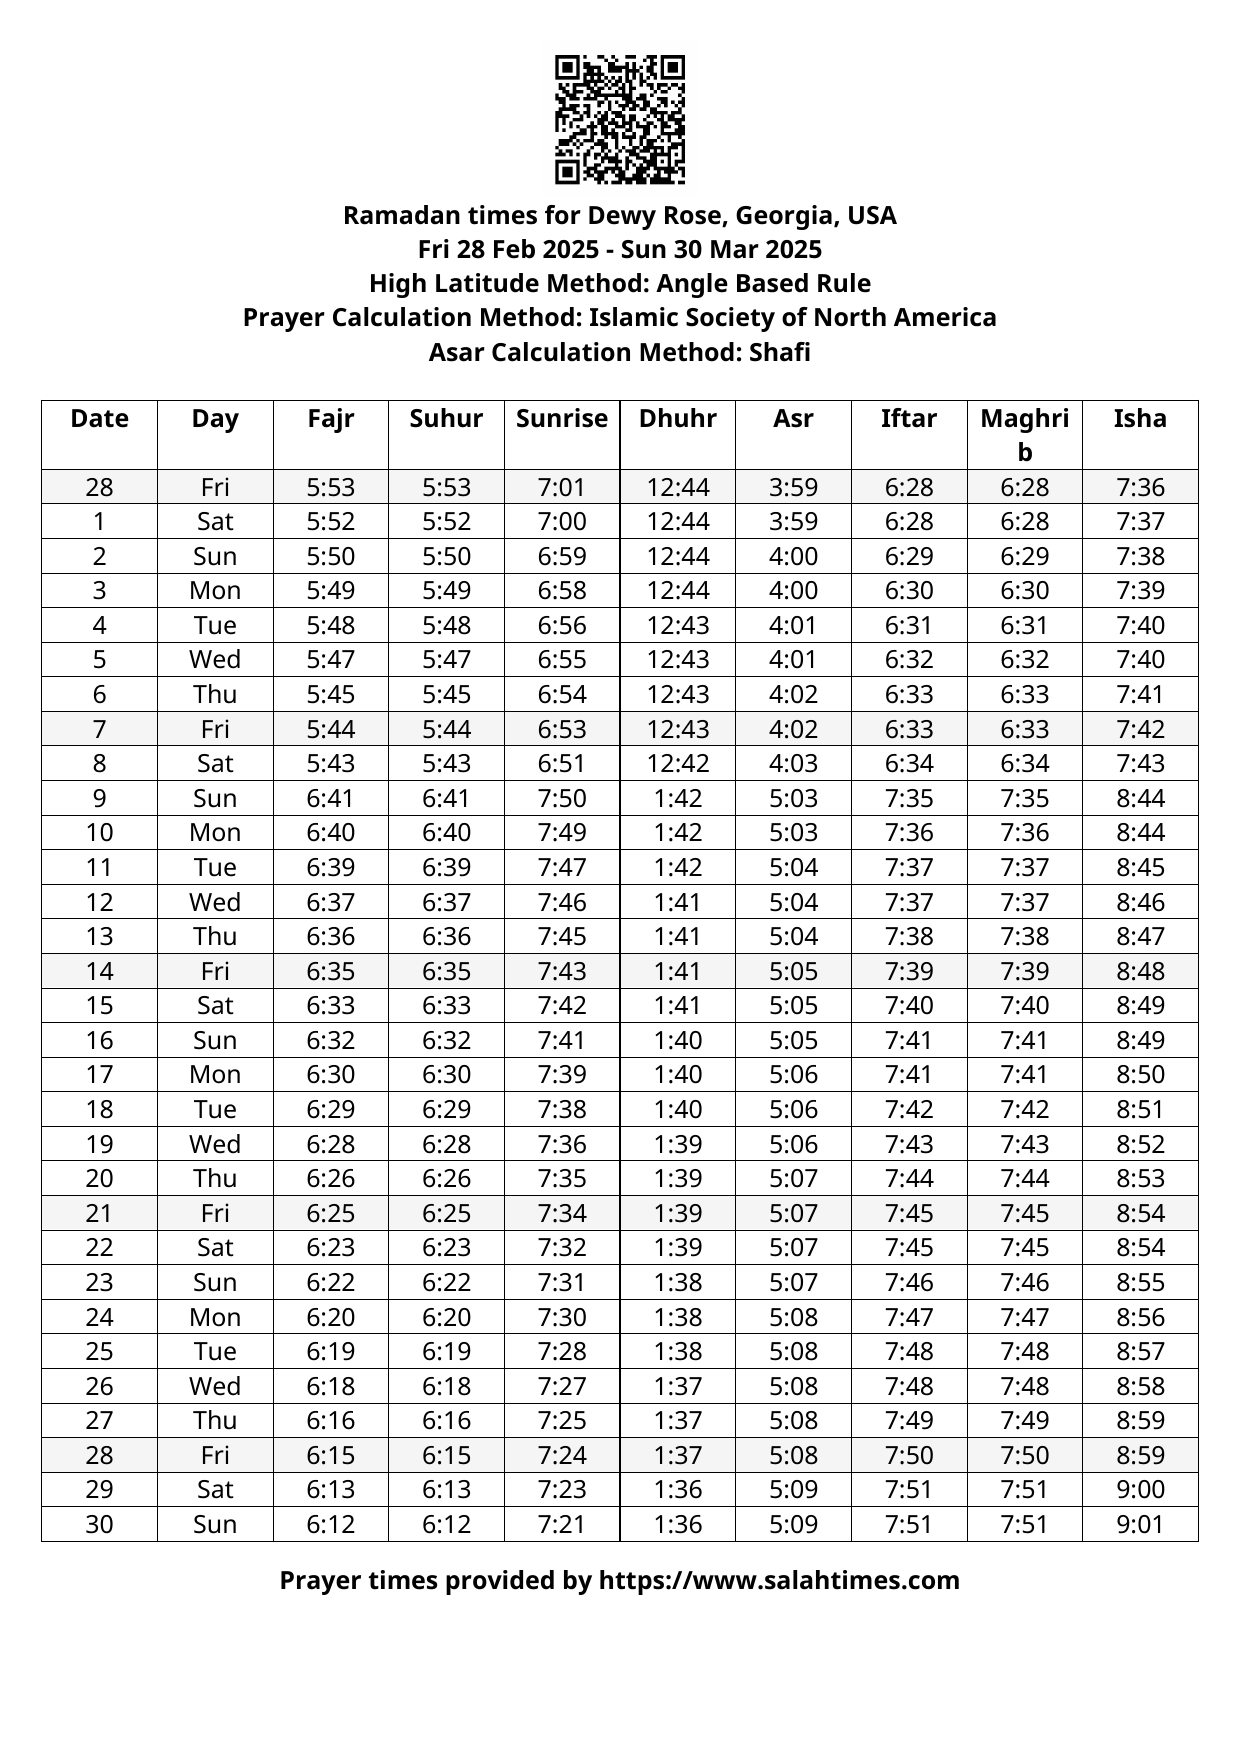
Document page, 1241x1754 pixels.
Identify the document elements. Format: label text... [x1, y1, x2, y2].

table_cell 8:55 [1083, 1265, 1198, 1299]
table_cell 5:45 [274, 677, 388, 711]
table_cell 23 [42, 1265, 157, 1299]
table_cell 5:06 [736, 1127, 851, 1160]
table_cell 7:43 [968, 1127, 1082, 1160]
table_cell 5:08 [736, 1334, 851, 1368]
table_cell 7:42 [1083, 712, 1198, 745]
table_cell 8:48 [1083, 954, 1198, 987]
table_cell Wed [158, 1127, 273, 1160]
table_cell 5:45 [389, 677, 504, 711]
table_cell 2 [42, 539, 157, 572]
table_cell 5:07 [736, 1161, 851, 1195]
table_cell 7:48 [968, 1369, 1082, 1402]
table_cell 8:59 [1083, 1404, 1198, 1437]
table_cell 7:42 [505, 989, 619, 1022]
table_cell 6:15 [274, 1438, 388, 1472]
table_cell 7:37 [968, 885, 1082, 918]
table_cell 6:39 [389, 850, 504, 884]
table_cell 1:37 [621, 1404, 735, 1437]
table_cell 6:28 [968, 504, 1082, 538]
table_cell 6:12 [389, 1507, 504, 1541]
table_cell 5:05 [736, 1023, 851, 1057]
table_cell 7:40 [1083, 643, 1198, 676]
table_cell 5:47 [274, 643, 388, 676]
table_cell 6:26 [274, 1161, 388, 1195]
table_header Fajr [274, 401, 388, 469]
table_cell 6:25 [389, 1196, 504, 1229]
table_cell 8:54 [1083, 1231, 1198, 1264]
table_cell 7:39 [1083, 574, 1198, 607]
table_cell Tue [158, 1092, 273, 1126]
table_cell 5:50 [274, 539, 388, 572]
table_cell 6:18 [389, 1369, 504, 1402]
table_cell Wed [158, 643, 273, 676]
table_cell 7:40 [852, 989, 967, 1022]
table_cell 6:37 [274, 885, 388, 918]
table_cell 6:51 [505, 746, 619, 780]
table_cell 7:47 [968, 1300, 1082, 1333]
table_cell 7:51 [852, 1507, 967, 1541]
table_cell 7:40 [968, 989, 1082, 1022]
table_cell 7:36 [852, 816, 967, 849]
table_header Isha [1083, 401, 1198, 469]
table_cell 7:38 [505, 1092, 619, 1126]
table_cell 7:47 [852, 1300, 967, 1333]
table_cell 6:28 [389, 1127, 504, 1160]
table_cell 6:30 [274, 1058, 388, 1091]
table_cell 6:29 [852, 539, 967, 572]
table_cell 5:04 [736, 850, 851, 884]
table_cell 5:05 [736, 989, 851, 1022]
table_cell 7:44 [852, 1161, 967, 1195]
table_cell 6:34 [968, 746, 1082, 780]
table_cell 8:53 [1083, 1161, 1198, 1195]
table_cell 7:51 [968, 1507, 1082, 1541]
table_cell 7:44 [968, 1161, 1082, 1195]
table_cell 6:30 [852, 574, 967, 607]
table_cell 5:04 [736, 885, 851, 918]
table_header Dhuhr [621, 401, 735, 469]
table_cell 7:37 [852, 885, 967, 918]
table_cell 7:40 [1083, 608, 1198, 642]
picture [542, 41, 699, 198]
table_cell 5:07 [736, 1196, 851, 1229]
table_cell 12:43 [621, 677, 735, 711]
table_cell 7:24 [505, 1438, 619, 1472]
table_cell 11 [42, 850, 157, 884]
text Prayer Calculation Method: Islamic Society of North America [42, 300, 1198, 334]
table_cell 6:28 [852, 470, 967, 503]
table_cell 15 [42, 989, 157, 1022]
table_cell 4:00 [736, 574, 851, 607]
table_cell Fri [158, 712, 273, 745]
table_cell 18 [42, 1092, 157, 1126]
table_cell 7:38 [1083, 539, 1198, 572]
table_cell 7:38 [968, 919, 1082, 953]
table_cell 8:44 [1083, 781, 1198, 814]
table_cell 5:44 [274, 712, 388, 745]
table_cell 3 [42, 574, 157, 607]
table_cell 1:38 [621, 1265, 735, 1299]
table_cell 6:35 [274, 954, 388, 987]
table_cell 7 [42, 712, 157, 745]
table_cell 4:00 [736, 539, 851, 572]
table_cell 1:42 [621, 850, 735, 884]
table_cell 1:38 [621, 1300, 735, 1333]
table_cell 7:51 [852, 1473, 967, 1506]
table_cell 5:47 [389, 643, 504, 676]
table_cell 5:08 [736, 1300, 851, 1333]
table_cell 7:36 [1083, 470, 1198, 503]
table_cell 5:52 [274, 504, 388, 538]
table_cell Sat [158, 989, 273, 1022]
table_cell Thu [158, 677, 273, 711]
table_cell 7:00 [505, 504, 619, 538]
table_cell Sun [158, 781, 273, 814]
table_cell 6:23 [389, 1231, 504, 1264]
table_cell 7:35 [968, 781, 1082, 814]
table_cell 6:41 [389, 781, 504, 814]
table_cell 6:22 [389, 1265, 504, 1299]
table_cell 1:39 [621, 1161, 735, 1195]
table_cell 8:50 [1083, 1058, 1198, 1091]
table_cell 6:33 [852, 712, 967, 745]
table_cell 5:04 [736, 919, 851, 953]
text High Latitude Method: Angle Based Rule [42, 266, 1198, 300]
table_cell 12:43 [621, 608, 735, 642]
table_cell 7:37 [968, 850, 1082, 884]
table_cell 26 [42, 1369, 157, 1402]
table_cell 6:29 [274, 1092, 388, 1126]
table_cell 6:56 [505, 608, 619, 642]
table_cell 6:30 [389, 1058, 504, 1091]
table_cell 5:09 [736, 1473, 851, 1506]
table_cell 6:19 [389, 1334, 504, 1368]
table_cell 12:43 [621, 712, 735, 745]
table_cell 7:36 [968, 816, 1082, 849]
table_cell 7:25 [505, 1404, 619, 1437]
table_cell 6:23 [274, 1231, 388, 1264]
table_cell 7:46 [968, 1265, 1082, 1299]
table_cell 6:40 [389, 816, 504, 849]
table_cell Mon [158, 574, 273, 607]
table_cell 1:40 [621, 1058, 735, 1091]
table_cell 1 [42, 504, 157, 538]
table_cell 4 [42, 608, 157, 642]
table_cell 7:23 [505, 1473, 619, 1506]
table_cell 30 [42, 1507, 157, 1541]
table_cell 5:09 [736, 1507, 851, 1541]
table_cell 5:49 [274, 574, 388, 607]
table_cell Tue [158, 850, 273, 884]
table_cell Sat [158, 1473, 273, 1506]
table_cell 1:39 [621, 1231, 735, 1264]
table_cell 1:40 [621, 1092, 735, 1126]
table_cell 28 [42, 470, 157, 503]
table_cell 16 [42, 1023, 157, 1057]
table_cell 6:18 [274, 1369, 388, 1402]
text Asar Calculation Method: Shafi [42, 334, 1198, 368]
table_cell 27 [42, 1404, 157, 1437]
table_cell 7:48 [968, 1334, 1082, 1368]
table_cell 7:28 [505, 1334, 619, 1368]
table_cell Tue [158, 1334, 273, 1368]
table_cell 12:44 [621, 470, 735, 503]
table_cell 12:44 [621, 539, 735, 572]
table_cell 6:32 [274, 1023, 388, 1057]
table_cell Mon [158, 1058, 273, 1091]
table_cell 7:50 [505, 781, 619, 814]
table_cell 8:44 [1083, 816, 1198, 849]
table_cell 25 [42, 1334, 157, 1368]
table_cell 9 [42, 781, 157, 814]
table_cell 5:07 [736, 1231, 851, 1264]
table_cell 5:48 [274, 608, 388, 642]
table_cell 3:59 [736, 470, 851, 503]
table_cell 7:41 [968, 1058, 1082, 1091]
table_cell Sun [158, 1507, 273, 1541]
table_cell 5:48 [389, 608, 504, 642]
table_cell 5 [42, 643, 157, 676]
table_cell 6:28 [852, 504, 967, 538]
text Prayer times provided by https://www.salahtimes.com [42, 1563, 1198, 1597]
table_cell 6:25 [274, 1196, 388, 1229]
table_cell 6:29 [389, 1092, 504, 1126]
table_cell 6:41 [274, 781, 388, 814]
table_cell 6:58 [505, 574, 619, 607]
table_cell 7:45 [505, 919, 619, 953]
table_cell 1:37 [621, 1369, 735, 1402]
table_cell 1:41 [621, 885, 735, 918]
table_cell 6:28 [274, 1127, 388, 1160]
table_cell 6:33 [852, 677, 967, 711]
table_cell Fri [158, 1438, 273, 1472]
table_cell 6:33 [274, 989, 388, 1022]
table_cell 7:49 [852, 1404, 967, 1437]
table_cell 1:40 [621, 1023, 735, 1057]
table_cell 6:32 [968, 643, 1082, 676]
table_header Date [42, 401, 157, 469]
table_cell 6:30 [968, 574, 1082, 607]
table_cell 1:41 [621, 989, 735, 1022]
table_cell 5:03 [736, 781, 851, 814]
table_cell 8:49 [1083, 1023, 1198, 1057]
table_cell 8:51 [1083, 1092, 1198, 1126]
table_cell 7:30 [505, 1300, 619, 1333]
table_cell 5:06 [736, 1092, 851, 1126]
table_cell 6:33 [968, 677, 1082, 711]
table_cell 1:36 [621, 1507, 735, 1541]
table_cell 1:38 [621, 1334, 735, 1368]
table_cell 7:41 [852, 1058, 967, 1091]
table_cell Thu [158, 1404, 273, 1437]
table_cell 12:42 [621, 746, 735, 780]
table_cell 4:01 [736, 643, 851, 676]
table_cell 7:43 [852, 1127, 967, 1160]
table_cell 4:02 [736, 712, 851, 745]
table_cell 7:50 [852, 1438, 967, 1472]
table_cell 8:47 [1083, 919, 1198, 953]
table_cell 6:36 [274, 919, 388, 953]
table_cell Sat [158, 746, 273, 780]
table_cell 5:05 [736, 954, 851, 987]
table_cell 7:39 [505, 1058, 619, 1091]
table_cell 7:41 [852, 1023, 967, 1057]
table_cell 1:39 [621, 1196, 735, 1229]
table_cell 7:27 [505, 1369, 619, 1402]
table_cell 24 [42, 1300, 157, 1333]
table_cell 6:55 [505, 643, 619, 676]
table_cell 5:03 [736, 816, 851, 849]
table_cell 12 [42, 885, 157, 918]
table_cell Sun [158, 539, 273, 572]
table_cell 12:44 [621, 504, 735, 538]
table_cell 7:43 [505, 954, 619, 987]
table_cell 8:58 [1083, 1369, 1198, 1402]
table_cell Wed [158, 1369, 273, 1402]
table_cell 7:37 [852, 850, 967, 884]
table_cell 5:50 [389, 539, 504, 572]
table_cell Sat [158, 504, 273, 538]
table_cell 4:01 [736, 608, 851, 642]
table_cell 6 [42, 677, 157, 711]
table_cell 8:57 [1083, 1334, 1198, 1368]
table_cell 6:37 [389, 885, 504, 918]
table_cell 21 [42, 1196, 157, 1229]
table_cell 1:41 [621, 954, 735, 987]
text Ramadan times for Dewy Rose, Georgia, USA [42, 198, 1198, 232]
table_cell 6:20 [274, 1300, 388, 1333]
table_cell 5:07 [736, 1265, 851, 1299]
table_header Day [158, 401, 273, 469]
table_cell Mon [158, 816, 273, 849]
table_cell 7:41 [505, 1023, 619, 1057]
table_cell 10 [42, 816, 157, 849]
table_cell 7:48 [852, 1369, 967, 1402]
table_cell 7:31 [505, 1265, 619, 1299]
table_cell 6:12 [274, 1507, 388, 1541]
table_header Iftar [852, 401, 967, 469]
table_cell 7:35 [852, 781, 967, 814]
table_cell Sun [158, 1023, 273, 1057]
table_cell Sun [158, 1265, 273, 1299]
table_cell 14 [42, 954, 157, 987]
table_cell 19 [42, 1127, 157, 1160]
table_cell 8:52 [1083, 1127, 1198, 1160]
table_cell 7:45 [968, 1231, 1082, 1264]
table_cell 7:46 [852, 1265, 967, 1299]
table_cell 6:31 [968, 608, 1082, 642]
table_cell 8:49 [1083, 989, 1198, 1022]
table_cell 6:32 [852, 643, 967, 676]
table_cell 6:35 [389, 954, 504, 987]
table_cell 8:54 [1083, 1196, 1198, 1229]
table_cell 22 [42, 1231, 157, 1264]
table_cell 17 [42, 1058, 157, 1091]
table_cell 5:06 [736, 1058, 851, 1091]
table_cell Fri [158, 954, 273, 987]
table_cell 7:34 [505, 1196, 619, 1229]
table_header Asr [736, 401, 851, 469]
table_cell 6:31 [852, 608, 967, 642]
table_cell 6:32 [389, 1023, 504, 1057]
table_cell 7:39 [852, 954, 967, 987]
table_cell 7:43 [1083, 746, 1198, 780]
table_cell 8:45 [1083, 850, 1198, 884]
table_cell 20 [42, 1161, 157, 1195]
table_cell 7:01 [505, 470, 619, 503]
table_cell Tue [158, 608, 273, 642]
table_cell 1:39 [621, 1127, 735, 1160]
table_cell 7:41 [968, 1023, 1082, 1057]
table_cell 7:38 [852, 919, 967, 953]
table_cell 6:28 [968, 470, 1082, 503]
table_cell 7:35 [505, 1161, 619, 1195]
table_cell Thu [158, 1161, 273, 1195]
table_cell 6:13 [389, 1473, 504, 1506]
table_cell Fri [158, 470, 273, 503]
table_cell 5:44 [389, 712, 504, 745]
table_cell 7:41 [1083, 677, 1198, 711]
table_cell 6:54 [505, 677, 619, 711]
table_cell 6:16 [389, 1404, 504, 1437]
table_cell 7:39 [968, 954, 1082, 987]
table_cell 3:59 [736, 504, 851, 538]
table_cell 28 [42, 1438, 157, 1472]
table_header Suhur [389, 401, 504, 469]
table_cell 5:08 [736, 1404, 851, 1437]
table_cell 12:43 [621, 643, 735, 676]
table_cell 6:20 [389, 1300, 504, 1333]
table_cell 9:01 [1083, 1507, 1198, 1541]
table_cell 6:59 [505, 539, 619, 572]
table_cell 4:02 [736, 677, 851, 711]
table_cell 7:45 [852, 1196, 967, 1229]
table_cell 5:43 [274, 746, 388, 780]
table_cell 5:08 [736, 1438, 851, 1472]
table_cell 6:16 [274, 1404, 388, 1437]
table_cell 7:45 [968, 1196, 1082, 1229]
table_cell 6:19 [274, 1334, 388, 1368]
table_cell Sat [158, 1231, 273, 1264]
table_cell Fri [158, 1196, 273, 1229]
table_cell 6:36 [389, 919, 504, 953]
table_cell 6:33 [968, 712, 1082, 745]
table_cell 6:34 [852, 746, 967, 780]
table_cell 6:33 [389, 989, 504, 1022]
table_cell 13 [42, 919, 157, 953]
table_cell 5:08 [736, 1369, 851, 1402]
table_cell 6:39 [274, 850, 388, 884]
table_cell 5:53 [389, 470, 504, 503]
table_cell 1:41 [621, 919, 735, 953]
table_cell 5:43 [389, 746, 504, 780]
table_cell 7:48 [852, 1334, 967, 1368]
table_cell 4:03 [736, 746, 851, 780]
table_cell 7:36 [505, 1127, 619, 1160]
table_cell 7:47 [505, 850, 619, 884]
table_cell 12:44 [621, 574, 735, 607]
table_cell 6:15 [389, 1438, 504, 1472]
table_cell 5:49 [389, 574, 504, 607]
table_cell 7:45 [852, 1231, 967, 1264]
table_cell 7:49 [968, 1404, 1082, 1437]
table_cell 5:53 [274, 470, 388, 503]
table_cell 9:00 [1083, 1473, 1198, 1506]
table_cell 6:22 [274, 1265, 388, 1299]
table_cell Thu [158, 919, 273, 953]
table_cell 8 [42, 746, 157, 780]
table_header Maghrib [968, 401, 1082, 469]
table_cell 1:42 [621, 816, 735, 849]
table_cell 1:36 [621, 1473, 735, 1506]
table_cell 7:42 [968, 1092, 1082, 1126]
table_cell 7:46 [505, 885, 619, 918]
table_cell 8:59 [1083, 1438, 1198, 1472]
text Fri 28 Feb 2025 - Sun 30 Mar 2025 [42, 232, 1198, 266]
table_cell 1:42 [621, 781, 735, 814]
table_cell 7:42 [852, 1092, 967, 1126]
table_cell 7:21 [505, 1507, 619, 1541]
table_cell 6:40 [274, 816, 388, 849]
table_cell 7:50 [968, 1438, 1082, 1472]
table_cell 6:29 [968, 539, 1082, 572]
table_header Sunrise [505, 401, 619, 469]
table_cell 8:46 [1083, 885, 1198, 918]
table_cell 6:53 [505, 712, 619, 745]
table_cell 7:51 [968, 1473, 1082, 1506]
table_cell 8:56 [1083, 1300, 1198, 1333]
table_cell Mon [158, 1300, 273, 1333]
table_cell 7:37 [1083, 504, 1198, 538]
table_cell 6:26 [389, 1161, 504, 1195]
table_cell 7:32 [505, 1231, 619, 1264]
table_cell 7:49 [505, 816, 619, 849]
table_cell 29 [42, 1473, 157, 1506]
table_cell 5:52 [389, 504, 504, 538]
table_cell 6:13 [274, 1473, 388, 1506]
table_cell 1:37 [621, 1438, 735, 1472]
table_cell Wed [158, 885, 273, 918]
